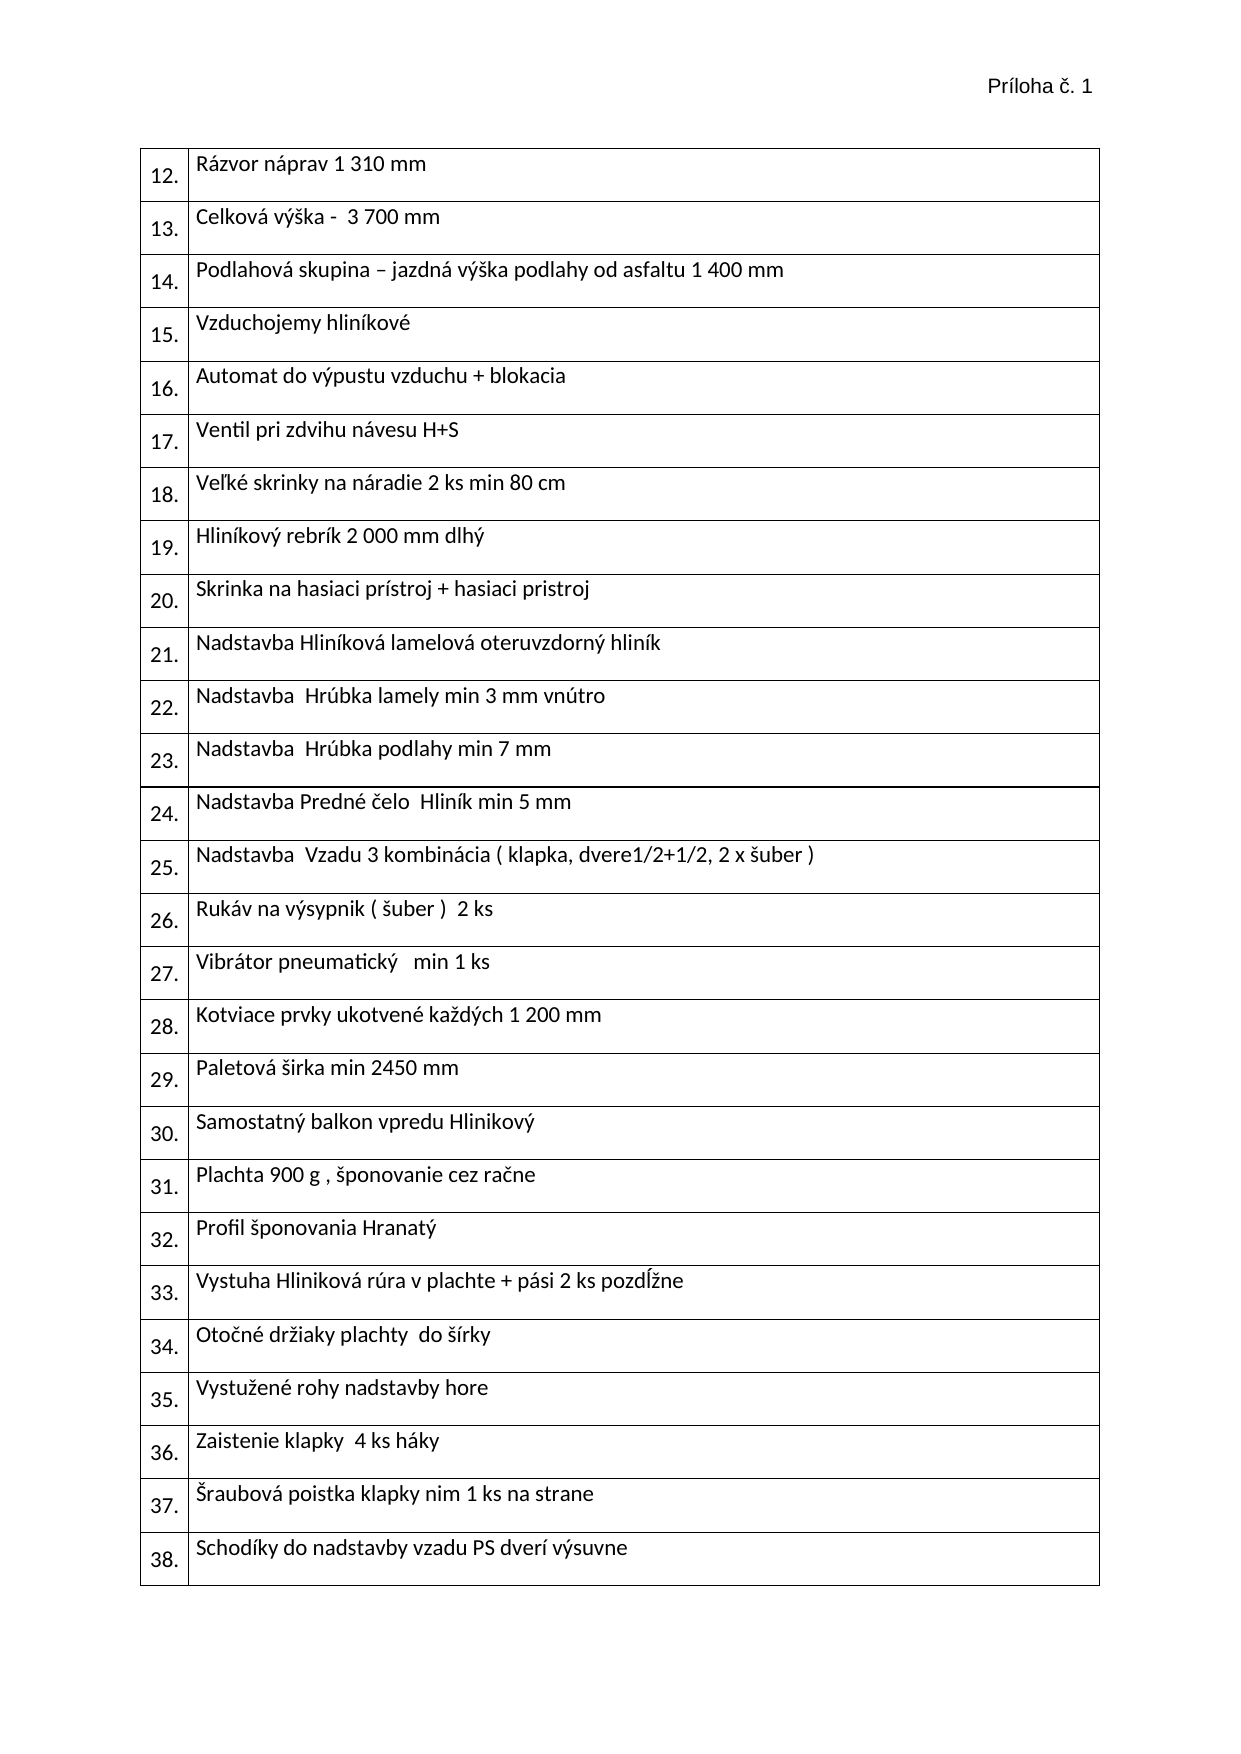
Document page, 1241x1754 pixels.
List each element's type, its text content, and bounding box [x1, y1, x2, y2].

table_cell 23. [141, 734, 188, 786]
table_cell 17. [141, 415, 188, 467]
table_cell Otočné držiaky plachty do šírky [189, 1320, 1099, 1372]
table_cell Nadstavba Hliníková lamelová oteruvzdorný hliník [189, 628, 1099, 680]
table_cell 35. [141, 1373, 188, 1425]
table_cell 12. [141, 149, 188, 201]
table_cell 37. [141, 1479, 188, 1532]
table_cell Nadstavba Vzadu 3 kombinácia ( klapka, dvere1/2+1/2, 2 x šuber ) [189, 841, 1099, 893]
table_cell 19. [141, 521, 188, 573]
table_cell Šraubová poistka klapky nim 1 ks na strane [189, 1479, 1099, 1532]
table_cell Automat do výpustu vzduchu + blokacia [189, 362, 1099, 414]
table_cell Paletová širka min 2450 mm [189, 1054, 1099, 1106]
table_cell 38. [141, 1533, 188, 1585]
table_cell Rukáv na výsypnik ( šuber ) 2 ks [189, 894, 1099, 946]
table_cell Celková výška - 3 700 mm [189, 202, 1099, 254]
table_cell 14. [141, 255, 188, 307]
table_cell Hliníkový rebrík 2 000 mm dlhý [189, 521, 1099, 573]
table_cell 25. [141, 841, 188, 893]
table_cell 28. [141, 1000, 188, 1052]
table_cell Samostatný balkon vpredu Hlinikový [189, 1107, 1099, 1159]
table_cell 15. [141, 308, 188, 361]
table_cell Plachta 900 g , šponovanie cez račne [189, 1160, 1099, 1212]
table_cell Rázvor náprav 1 310 mm [189, 149, 1099, 201]
table_cell 21. [141, 628, 188, 680]
table_cell 27. [141, 947, 188, 999]
table_cell Vystuha Hliniková rúra v plachte + pási 2 ks pozdĺžne [189, 1266, 1099, 1319]
table_cell 34. [141, 1320, 188, 1372]
table_cell 24. [141, 788, 188, 839]
table_cell Vystužené rohy nadstavby hore [189, 1373, 1099, 1425]
table_cell Nadstavba Hrúbka podlahy min 7 mm [189, 734, 1099, 786]
table_cell Zaistenie klapky 4 ks háky [189, 1426, 1099, 1478]
table_cell Kotviace prvky ukotvené každých 1 200 mm [189, 1000, 1099, 1052]
table_cell 20. [141, 575, 188, 627]
table_cell 16. [141, 362, 188, 414]
table_cell Veľké skrinky na náradie 2 ks min 80 cm [189, 468, 1099, 520]
table_cell Skrinka na hasiaci prístroj + hasiaci pristroj [189, 575, 1099, 627]
table_cell 22. [141, 681, 188, 733]
table_cell 36. [141, 1426, 188, 1478]
table_cell Nadstavba Predné čelo Hliník min 5 mm [189, 788, 1099, 839]
table_cell 13. [141, 202, 188, 254]
table_cell 18. [141, 468, 188, 520]
table_cell 31. [141, 1160, 188, 1212]
table_cell Ventil pri zdvihu návesu H+S [189, 415, 1099, 467]
table_cell Vibrátor pneumatický min 1 ks [189, 947, 1099, 999]
table_cell Vzduchojemy hliníkové [189, 308, 1099, 361]
table_cell Podlahová skupina – jazdná výška podlahy od asfaltu 1 400 mm [189, 255, 1099, 307]
table_cell Schodíky do nadstavby vzadu PS dverí výsuvne [189, 1533, 1099, 1585]
table_cell 29. [141, 1054, 188, 1106]
table_cell Nadstavba Hrúbka lamely min 3 mm vnútro [189, 681, 1099, 733]
table_cell Profil šponovania Hranatý [189, 1213, 1099, 1265]
table_cell 32. [141, 1213, 188, 1265]
table_cell 33. [141, 1266, 188, 1319]
table_cell 30. [141, 1107, 188, 1159]
table_cell 26. [141, 894, 188, 946]
